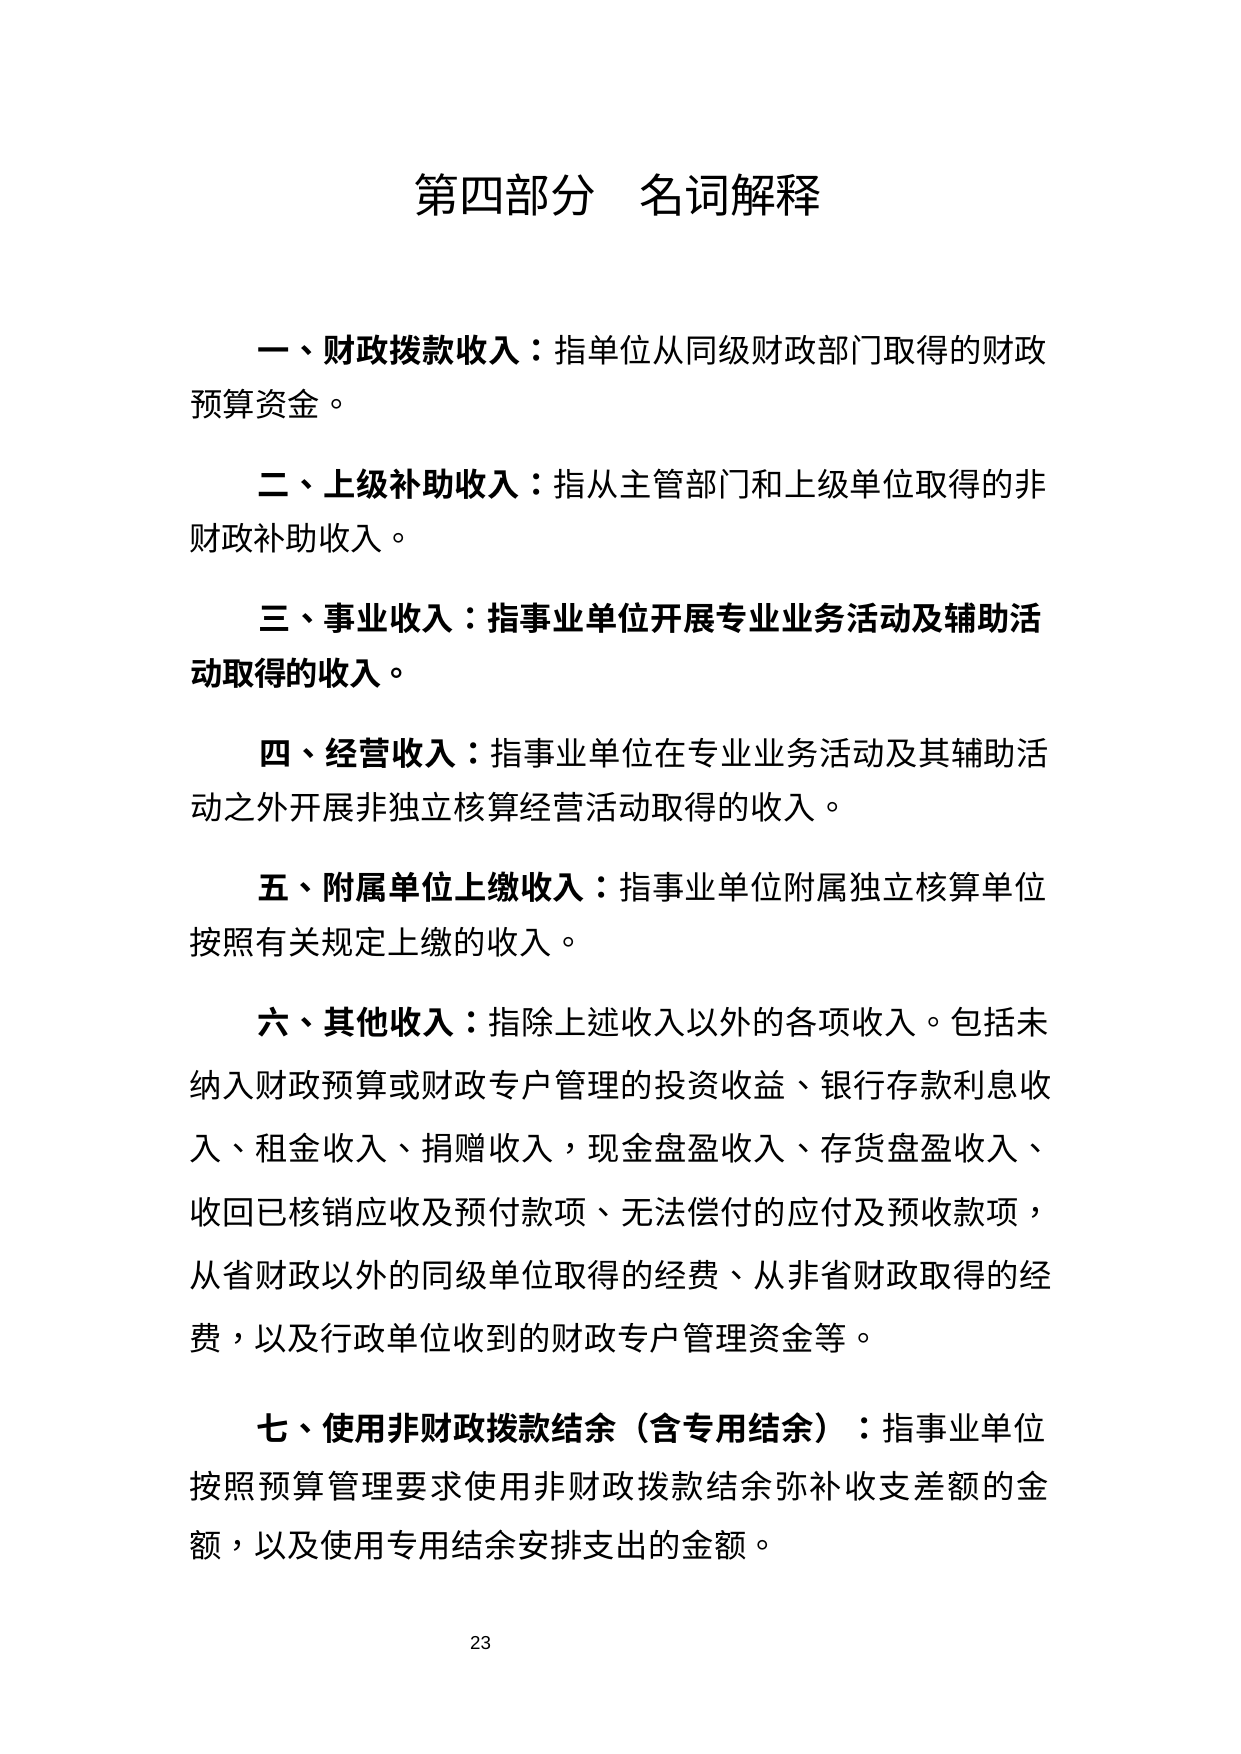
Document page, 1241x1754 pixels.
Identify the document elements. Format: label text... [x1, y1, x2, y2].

text 五、附属单位上缴收入：指事业单位附属独立核算单位 按照有关规定上缴的收入。 [189, 865, 1053, 964]
text 二、上级补助收入：指从主管部门和上级单位取得的非 财政补助收入。 [189, 462, 1053, 560]
text 第四部分 名词解释 [414, 172, 1054, 219]
text 一、财政拨款收入：指单位从同级财政部门取得的财政 预算资金。 [190, 328, 1053, 426]
text 七、使用非财政拨款结余（含专用结余）：指事业单位 按照预算管理要求使用非财政拨款结余弥补收支差额的金 额，以及使用专用结余安排支出的金额。 [189, 1406, 1053, 1567]
text 四、经营收入：指事业单位在专业业务活动及其辅助活 动之外开展非独立核算经营活动取得的收入。 [191, 731, 1053, 829]
text 三、事业收入：指事业单位开展专业业务活动及辅助活 动取得的收入。 [191, 596, 1052, 695]
text 六、其他收入：指除上述收入以外的各项收入。包括未 纳入财政预算或财政专户管理的投资收益、银行存款利息收 入、租金收入、捐赠收入，现金盘盈收入、存货盘盈收入、 收回已核销应收及预付款项、无法偿付的应付及预收款项， 从省财政以外的同级单位取得的经费、从非省财政取得的经 费，以及行政单位收到的财政专户管理资金等。 [189, 1000, 1053, 1360]
